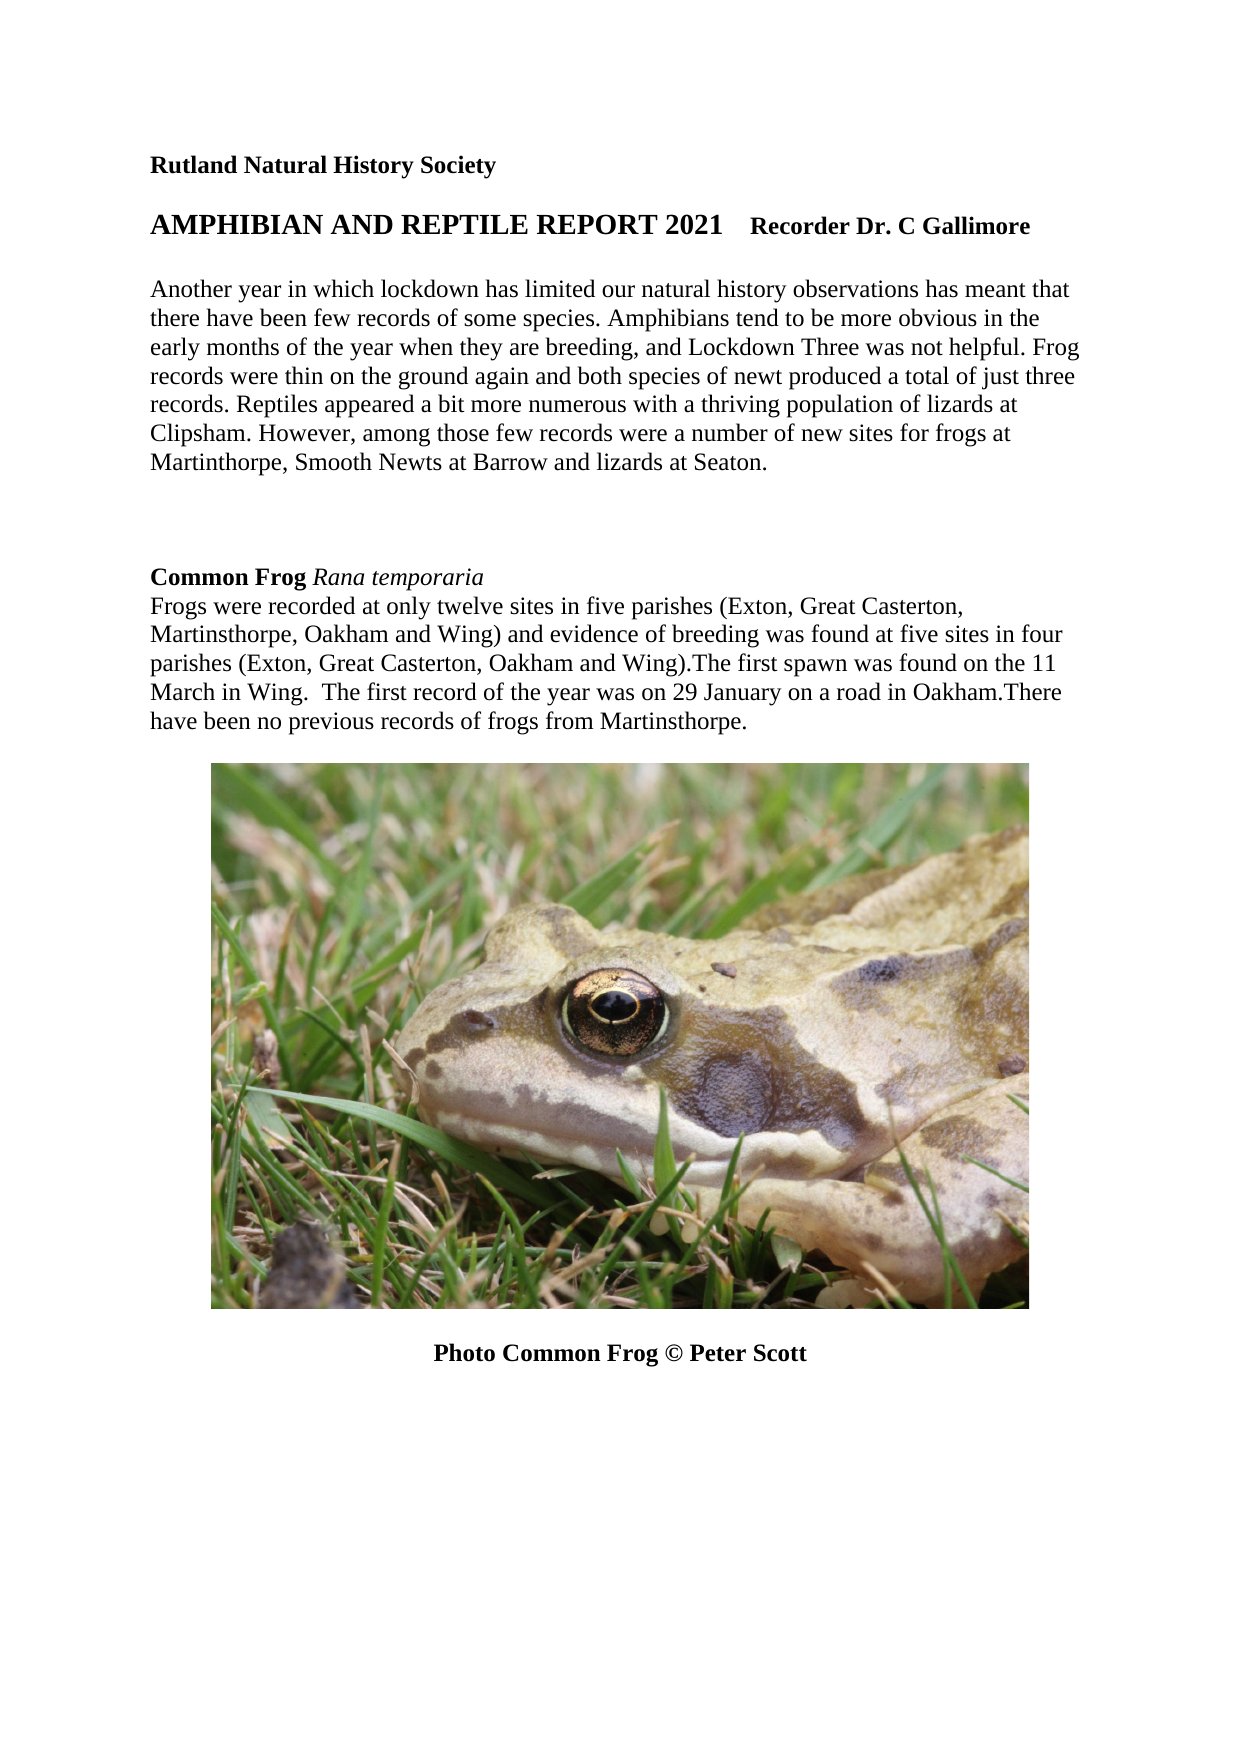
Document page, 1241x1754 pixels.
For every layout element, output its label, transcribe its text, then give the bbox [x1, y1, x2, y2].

text Common Frog Rana temporaria [150, 562, 1090, 591]
text Rutland Natural History Society [150, 150, 1090, 179]
text Photo Common Frog © Peter Scott [150, 1338, 1090, 1366]
text AMPHIBIAN AND REPTILE REPORT 2021 Recorder Dr. C Gallimore [150, 207, 1090, 241]
text Another year in which lockdown has limited our natural history observations has meant that there have been few records of some species. Amphibians tend to be more obvious in the early months of the year when they are breeding, and Lockdown Three was not helpful. Frog records were thin on the ground again and both species of newt produced a total of just three records. Reptiles appeared a bit more numerous with a thriving population of lizards at Clipsham. However, among those few records were a number of new sites for frogs at Martinthorpe, Smooth Newts at Barrow and lizards at Seaton. [150, 274, 1090, 476]
picture [211, 763, 1030, 1309]
text Frogs were recorded at only twelve sites in five parishes (Exton, Great Casterton, Martinsthorpe, Oakham and Wing) and evidence of breeding was found at five sites in four parishes (Exton, Great Casterton, Oakham and Wing).The first spawn was found on the 11 March in Wing. The first record of the year was on 29 January on a road in Oakham.There have been no previous records of frogs from Martinsthorpe. [150, 591, 1090, 734]
